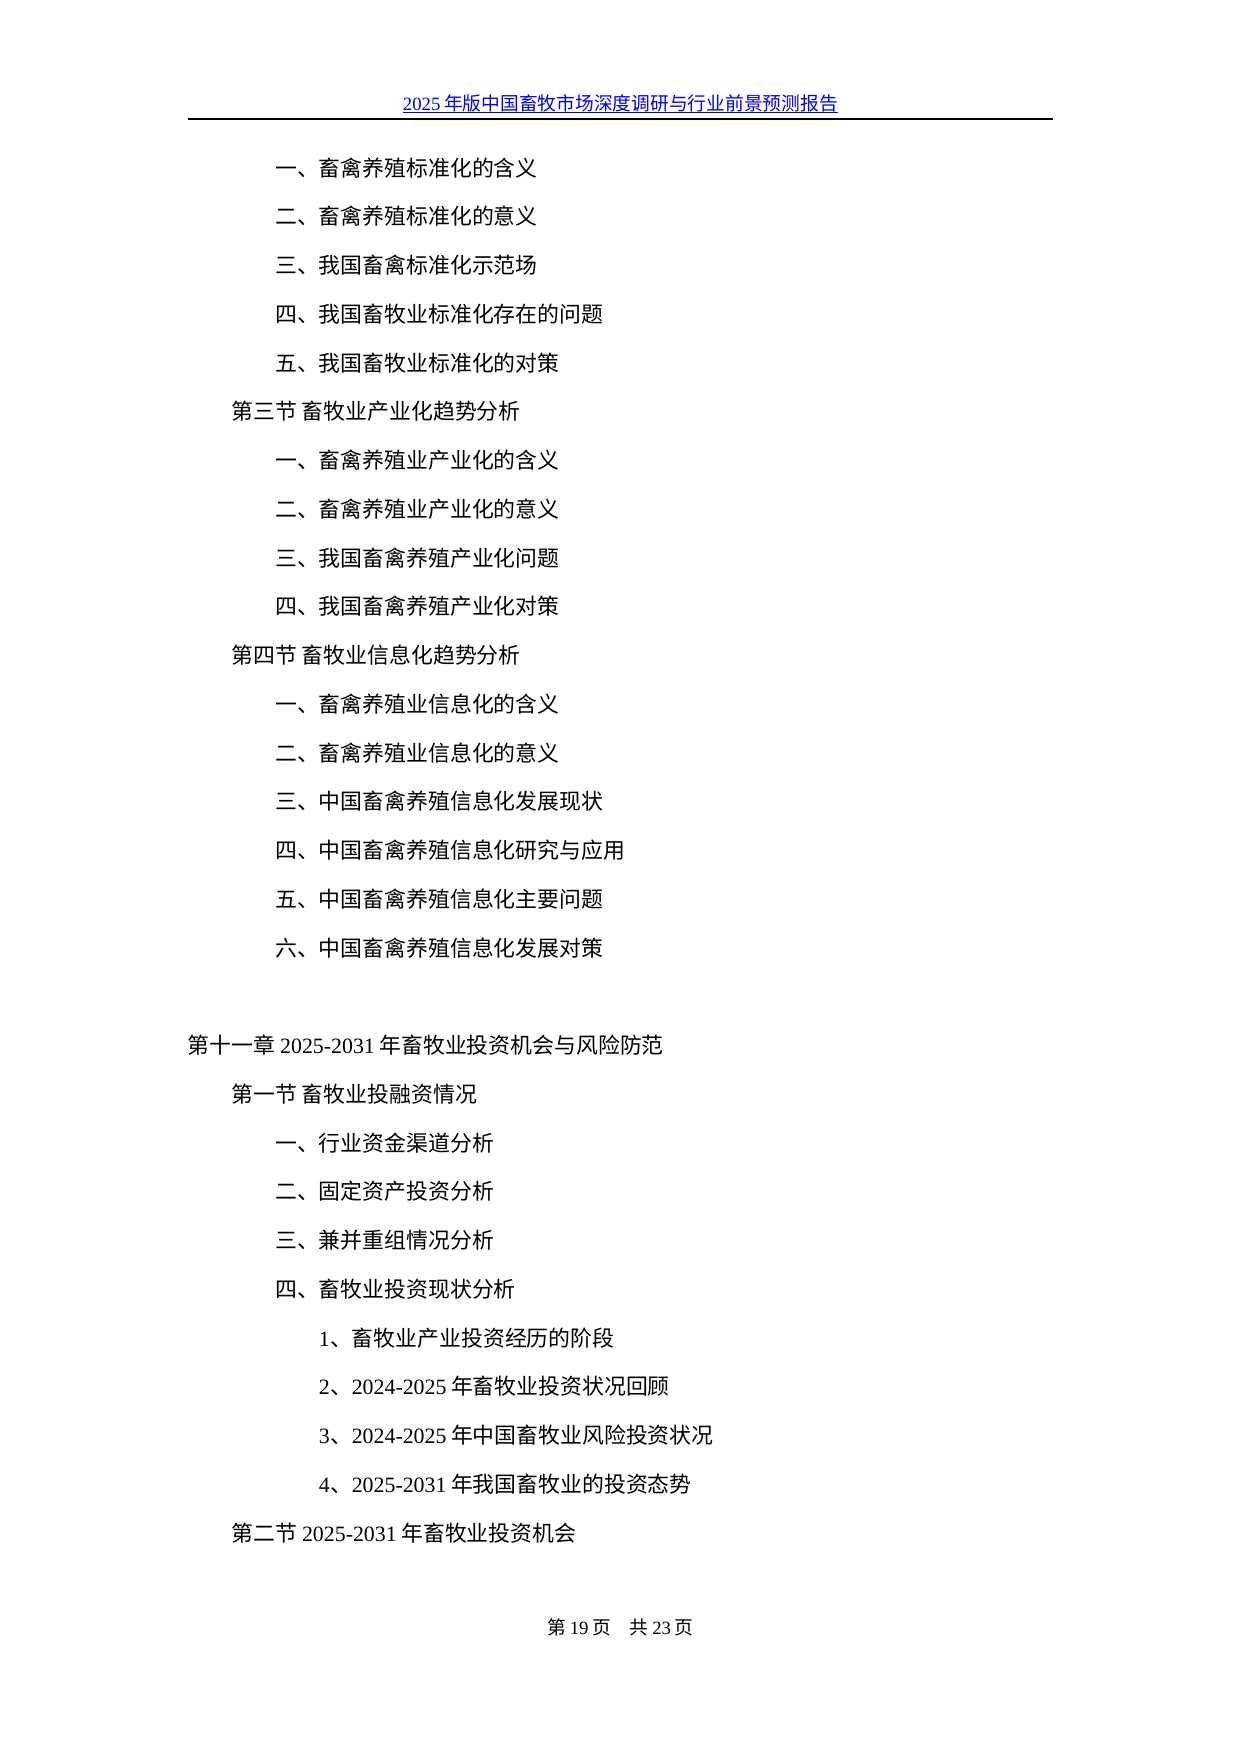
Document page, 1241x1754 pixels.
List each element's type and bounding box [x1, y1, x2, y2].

text [187, 150, 1053, 1548]
